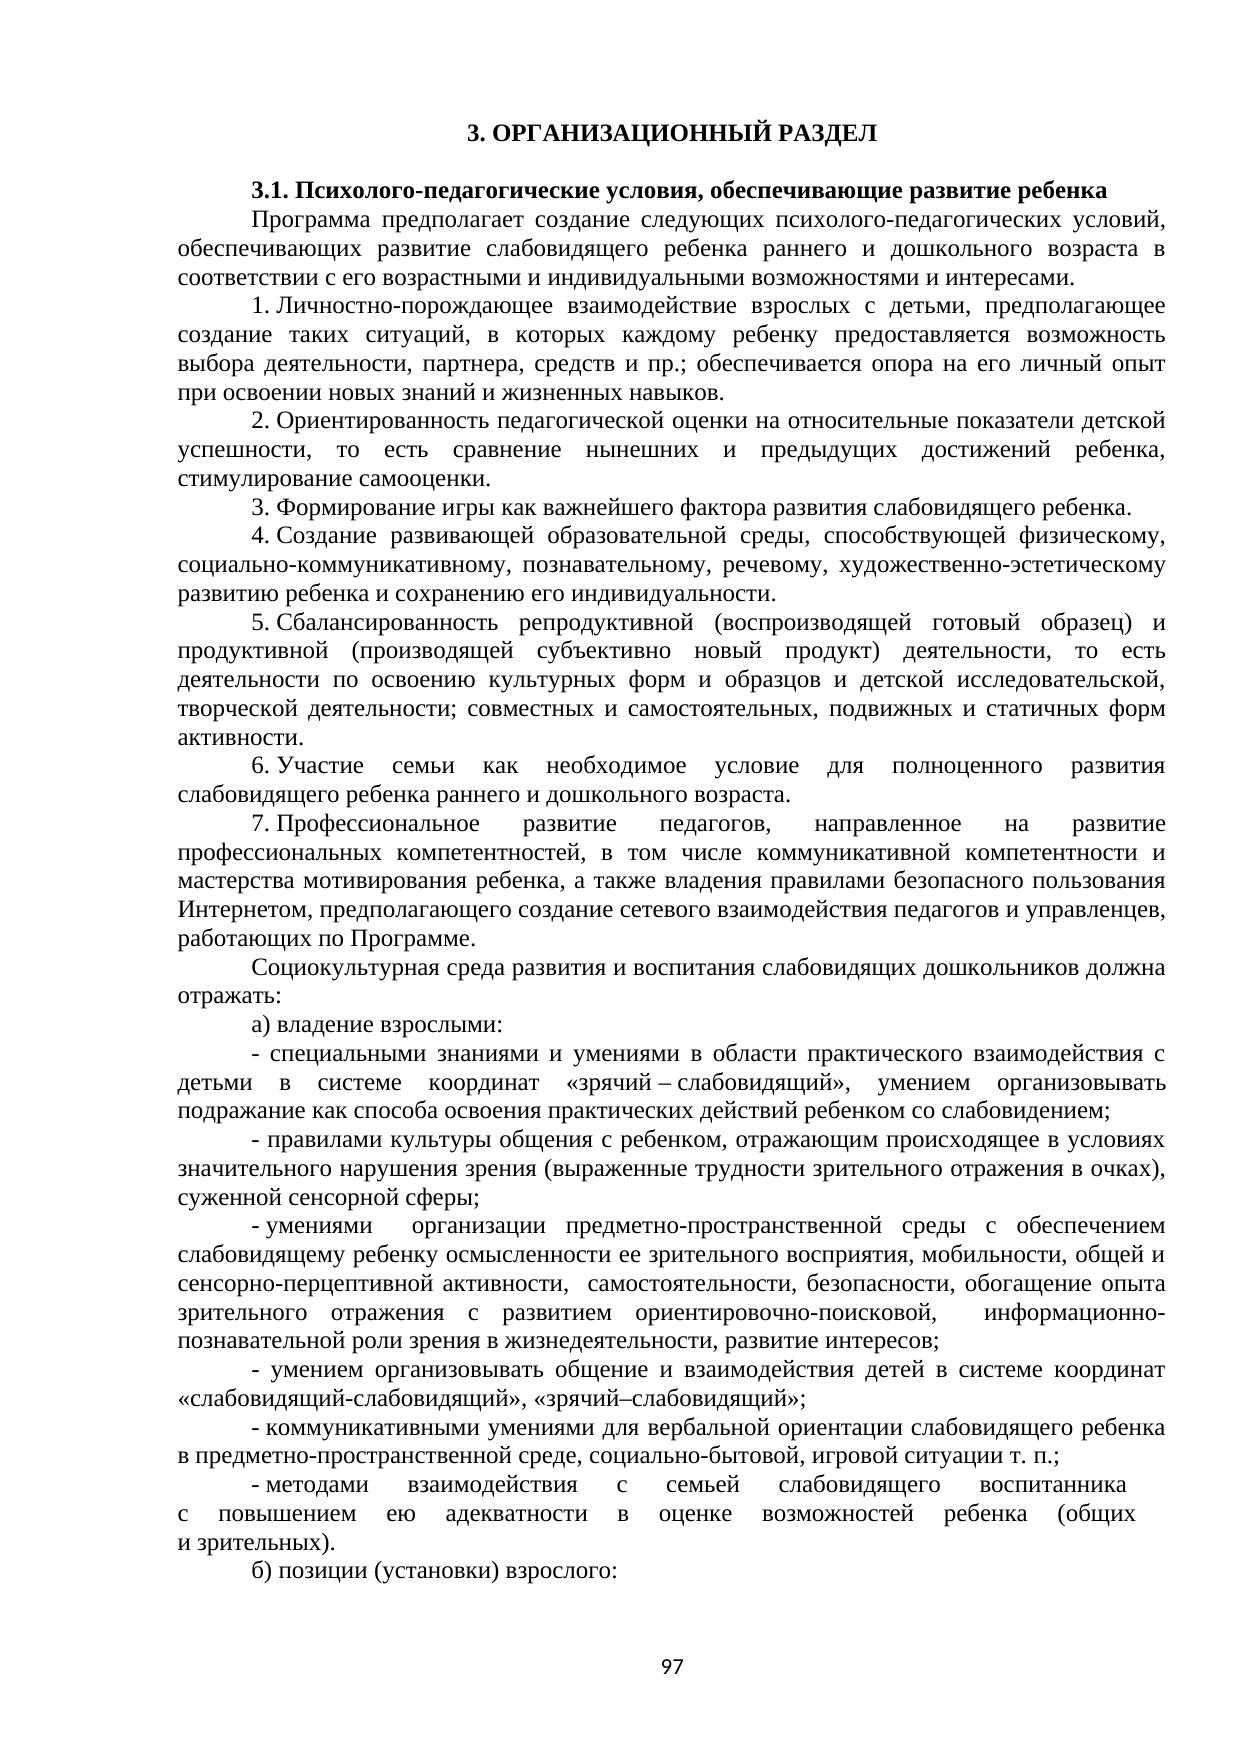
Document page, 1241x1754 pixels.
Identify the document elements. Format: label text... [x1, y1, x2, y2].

text - методами взаимодействия с семьей слабовидящего воспитанника с повышением ею адекватности в оценке возможностей ребенка (общих и зрительных). [177, 1469, 1167, 1556]
text 6. Участие семьи как необходимое условие для полноценного развития слабовидящего ребенка раннего и дошкольного возраста. [177, 751, 1167, 808]
text - умением организовывать общение и взаимодействия детей в системе координат «слабовидящий-слабовидящий», «зрячий–слабовидящий»; [177, 1354, 1167, 1412]
text - умениями организации предметно-пространственной среды с обеспечением слабовидящему ребенку осмысленности ее зрительного восприятия, мобильности, общей и сенсорно-перцептивной активности, самостоятельности, безопасности, обогащение опыта зрительного отражения с развитием ориентировочно-поисковой, информационно-познавательной роли зрения в жизнедеятельности, развитие интересов; [177, 1211, 1167, 1354]
text Программа предполагает создание следующих психолого-педагогических условий, обеспечивающих развитие слабовидящего ребенка раннего и дошкольного возраста в соответствии с его возрастными и индивидуальными возможностями и интересами. [177, 204, 1167, 291]
text - правилами культуры общения с ребенком, отражающим происходящее в условиях значительного нарушения зрения (выраженные трудности зрительного отражения в очках), суженной сенсорной сферы; [177, 1124, 1167, 1211]
text 1. Личностно-порождающее взаимодействие взрослых с детьми, предполагающее создание таких ситуаций, в которых каждому ребенку предоставляется возможность выбора деятельности, партнера, средств и пр.; обеспечивается опора на его личный опыт при освоении новых знаний и жизненных навыков. [177, 291, 1167, 406]
text б) позиции (установки) взрослого: [219, 1556, 1167, 1584]
text 5. Сбалансированность репродуктивной (воспроизводящей готовый образец) и продуктивной (производящей субъективно новый продукт) деятельности, то есть деятельности по освоению культурных форм и образцов и детской исследовательской, творческой деятельности; совместных и самостоятельных, подвижных и статичных форм активности. [177, 607, 1167, 751]
text - специальными знаниями и умениями в области практического взаимодействия с детьми в системе координат «зрячий – слабовидящий», умением организовывать подражание как способа освоения практических действий ребенком со слабовидением; [177, 1038, 1167, 1124]
text 3. Формирование игры как важнейшего фактора развития слабовидящего ребенка. [177, 492, 1167, 521]
text а) владение взрослыми: [219, 1009, 1167, 1038]
text 7. Профессиональное развитие педагогов, направленное на развитие профессиональных компетентностей, в том числе коммуникативной компетентности и мастерства мотивирования ребенка, а также владения правилами безопасного пользования Интернетом, предполагающего создание сетевого взаимодействия педагогов и управленцев, работающих по Программе. [177, 808, 1167, 952]
text - коммуникативными умениями для вербальной ориентации слабовидящего ребенка в предметно-пространственной среде, социально-бытовой, игровой ситуации т. п.; [177, 1412, 1167, 1469]
text 3.1. Психолого-педагогические условия, обеспечивающие развитие ребенка [177, 176, 1167, 204]
text 2. Ориентированность педагогической оценки на относительные показатели детской успешности, то есть сравнение нынешних и предыдущих достижений ребенка, стимулирование самооценки. [177, 406, 1167, 492]
text 4. Создание развивающей образовательной среды, способствующей физическому, социально-коммуникативному, познавательному, речевому, художественно-эстетическому развитию ребенка и сохранению его индивидуальности. [177, 521, 1167, 607]
text Социокультурная среда развития и воспитания слабовидящих дошкольников должна отражать: [177, 952, 1167, 1009]
text 3. ОРГАНИЗАЦИОННЫЙ РАЗДЕЛ [177, 118, 1167, 147]
